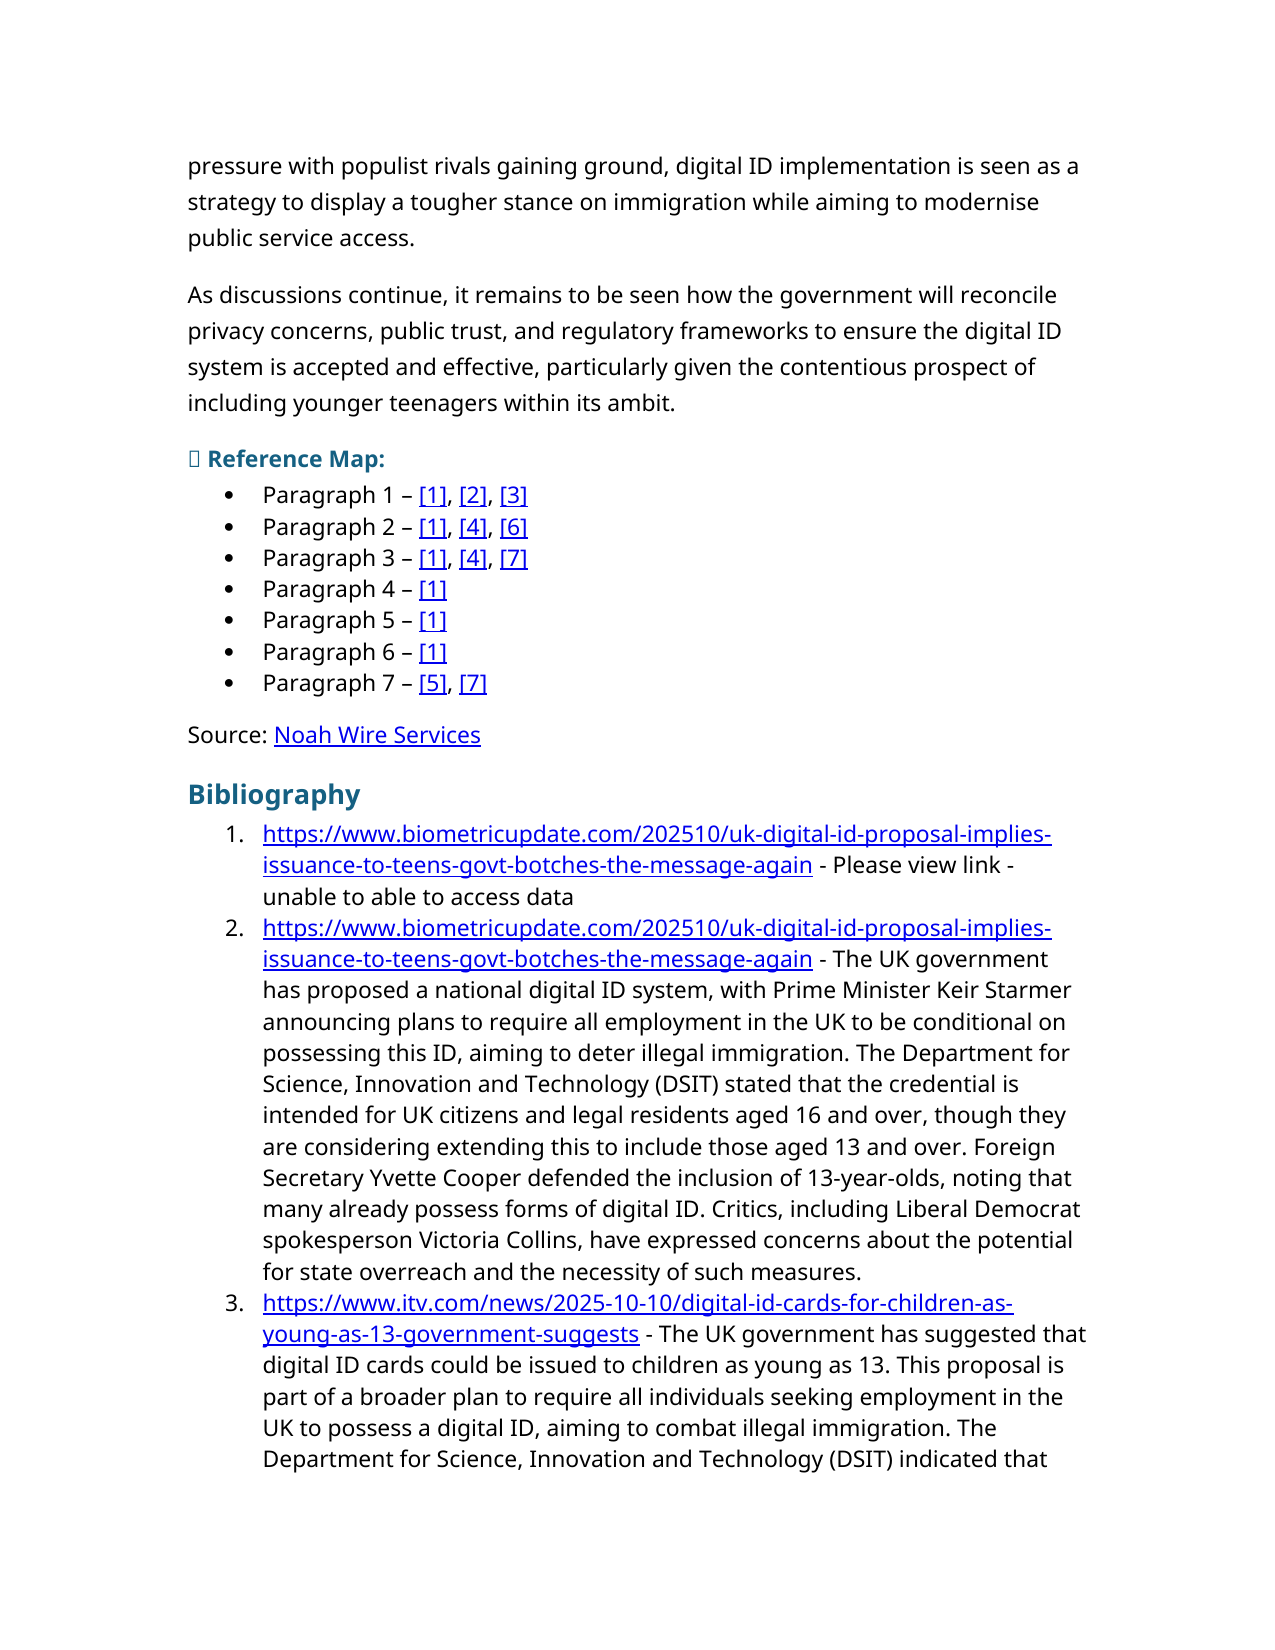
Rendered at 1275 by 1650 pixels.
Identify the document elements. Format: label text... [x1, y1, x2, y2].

list Paragraph 1 – [1], [2], [3] [225, 479, 1087, 510]
text As discussions continue, it remains to be seen how the government will reconcile privacy concerns, public trust, and regulatory frameworks to ensure the digital ID system is accepted and effective, particularly given the contentious prospect of including younger teenagers within its ambit. [187, 279, 1087, 418]
list Paragraph 7 – [5], [7] [225, 667, 1087, 698]
list Paragraph 2 – [1], [4], [6] [225, 510, 1087, 542]
list Paragraph 3 – [1], [4], [7] [225, 542, 1087, 573]
list https://www.biometricupdate.com/202510/uk-digital-id-proposal-implies-issuance-to-teens-govt-botches-the-message-again - The UK government has proposed a national digital ID system, with Prime Minister Keir Starmer announcing plans to require all employment in the UK to be conditional on possessing this ID, aiming to deter illegal immigration. The Department for Science, Innovation and Technology (DSIT) stated that the credential is intended for UK citizens and legal residents aged 16 and over, though they are considering extending this to include those aged 13 and over. Foreign Secretary Yvette Cooper defended the inclusion of 13-year-olds, noting that many already possess forms of digital ID. Critics, including Liberal Democrat spokesperson Victoria Collins, have expressed concerns about the potential for state overreach and the necessity of such measures. [225, 912, 1087, 1287]
list Paragraph 5 – [1] [225, 604, 1087, 635]
list Paragraph 6 – [1] [225, 635, 1087, 667]
subtitle Bibliography [187, 776, 1087, 812]
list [225, 1287, 1087, 1474]
text Source: Noah Wire Services [187, 719, 1087, 750]
subtitle 📌 Reference Map: [187, 443, 1087, 474]
list https://www.biometricupdate.com/202510/uk-digital-id-proposal-implies-issuance-to-teens-govt-botches-the-message-again - Please view link - unable to able to access data [225, 818, 1087, 912]
list Paragraph 4 – [1] [225, 573, 1087, 604]
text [187, 150, 1087, 253]
